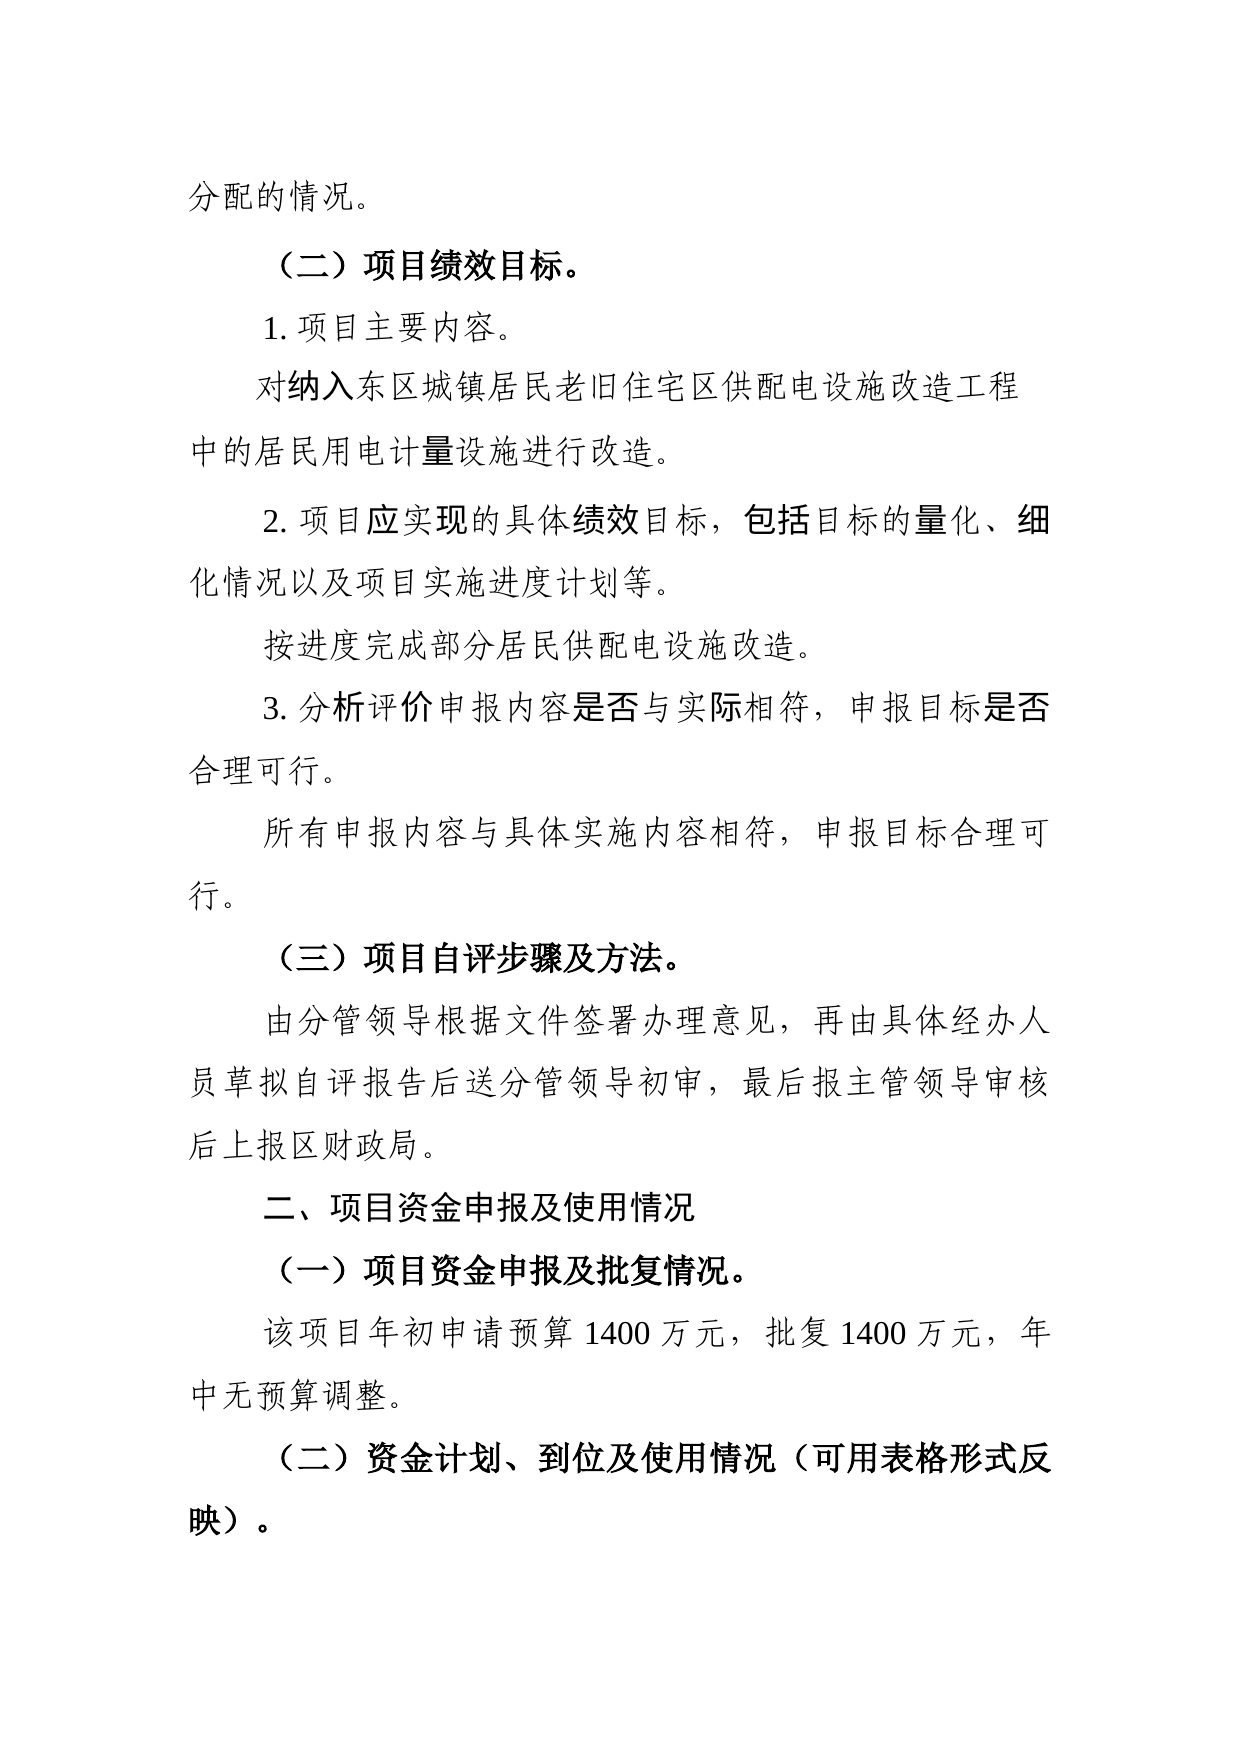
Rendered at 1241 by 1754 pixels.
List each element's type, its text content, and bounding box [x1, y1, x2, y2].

text 按进度完成部分居民供配电设施改造。 [187, 607, 1053, 669]
text 由分管领导根据文件签署办理意见，再由具体经办人员草拟自评报告后送分管领导初审，最后报主管领导审核后上报区财政局。 [187, 982, 1053, 1169]
text 该项目年初申请预算1400万元，批复1400万元，年中无预算调整。 [187, 1294, 1053, 1419]
text 二、项目资金申报及使用情况 [187, 1169, 1053, 1232]
text （二）资金计划、到位及使用情况（可用表格形式反映）。 [187, 1419, 1053, 1544]
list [187, 162, 1053, 227]
text 2. 项目应实现的具体绩效目标，包括目标的量化、细化情况以及项目实施进度计划等。 [187, 482, 1053, 607]
text 3. 分析评价申报内容是否与实际相符，申报目标是否合理可行。 [187, 669, 1053, 794]
text 所有申报内容与具体实施内容相符，申报目标合理可行。 [187, 794, 1053, 919]
text （一）项目资金申报及批复情况。 [187, 1232, 1053, 1294]
text 对纳入东区城镇居民老旧住宅区供配电设施改造工程中的居民用电计量设施进行改造。 [187, 352, 1053, 482]
text （二）项目绩效目标。 [187, 227, 1053, 289]
text 1. 项目主要内容。 [187, 289, 1053, 352]
text （三）项目自评步骤及方法。 [187, 919, 1053, 982]
